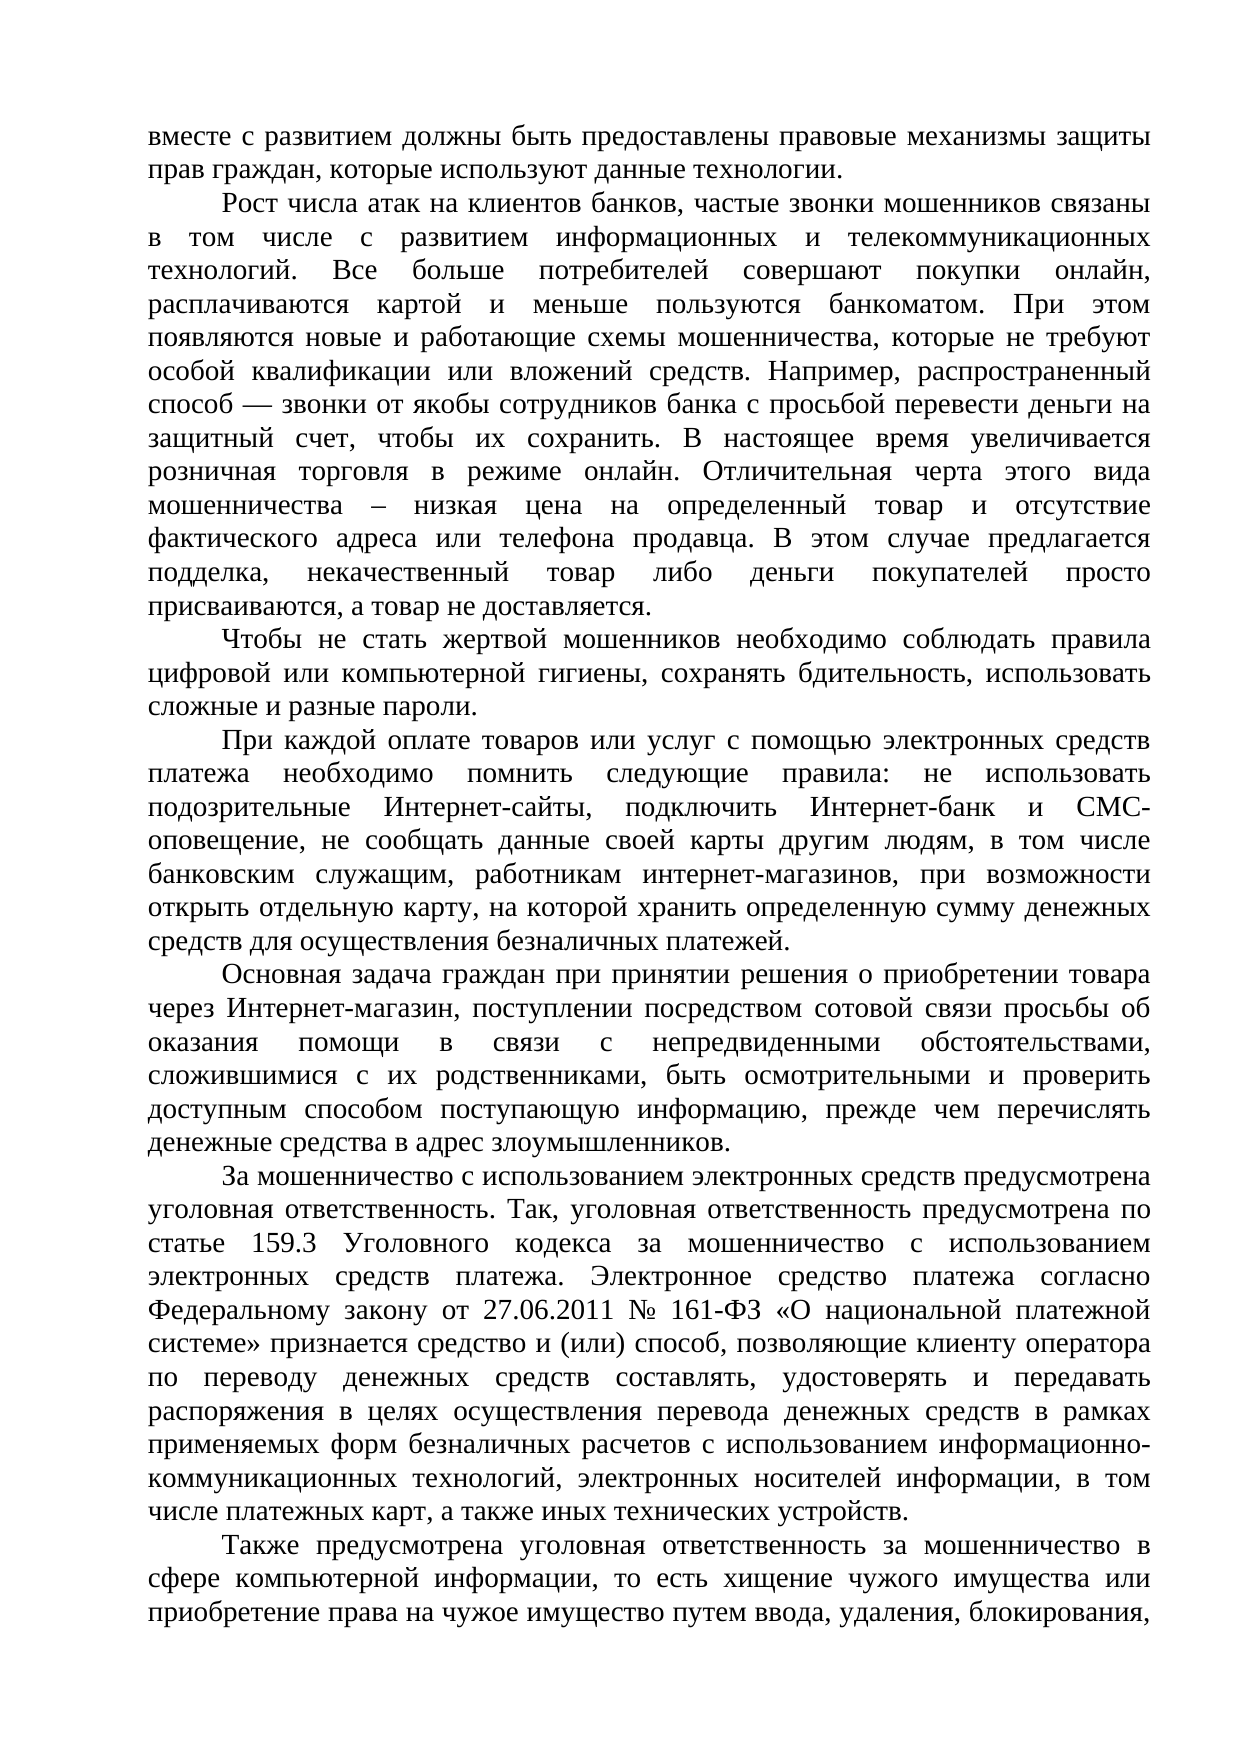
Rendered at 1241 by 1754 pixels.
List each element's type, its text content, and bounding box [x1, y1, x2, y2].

text Рост числа атак на клиентов банков, частые звонки мошенников связаны в том числе с развитием информационных и телекоммуникационных технологий. Все больше потребителей совершают покупки онлайн, расплачиваются картой и меньше пользуются банкоматом. При этом появляются новые и работающие схемы мошенничества, которые не требуют особой квалификации или вложений средств. Например, распространенный способ — звонки от якобы сотрудников банка с просьбой перевести деньги на защитный счет, чтобы их сохранить. В настоящее время увеличивается розничная торговля в режиме онлайн. Отличительная черта этого вида мошенничества – низкая цена на определенный товар и отсутствие фактического адреса или телефона продавца. В этом случае предлагается подделка, некачественный товар либо деньги покупателей просто присваиваются, а товар не доставляется. [148, 185, 1152, 621]
text За мошенничество с использованием электронных средств предусмотрена уголовная ответственность. Так, уголовная ответственность предусмотрена по статье 159.3 Уголовного кодекса за мошенничество с использованием электронных средств платежа. Электронное средство платежа согласно Федеральному закону от 27.06.2011 № 161-ФЗ «О национальной платежной системе» признается средство и (или) способ, позволяющие клиенту оператора по переводу денежных средств составлять, удостоверять и передавать распоряжения в целях осуществления перевода денежных средств в рамках применяемых форм безналичных расчетов с использованием информационно-коммуникационных технологий, электронных носителей информации, в том числе платежных карт, а также иных технических устройств. [148, 1158, 1152, 1527]
text Основная задача граждан при принятии решения о приобретении товара через Интернет-магазин, поступлении посредством сотовой связи просьбы об оказания помощи в связи с непредвиденными обстоятельствами, сложившимися с их родственниками, быть осмотрительными и проверить доступным способом поступающую информацию, прежде чем перечислять денежные средства в адрес злоумышленников. [148, 957, 1152, 1158]
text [148, 1527, 1152, 1627]
text Чтобы не стать жертвой мошенников необходимо соблюдать правила цифровой или компьютерной гигиены, сохранять бдительность, использовать сложные и разные пароли. [148, 621, 1152, 722]
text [148, 118, 1152, 185]
text При каждой оплате товаров или услуг с помощью электронных средств платежа необходимо помнить следующие правила: не использовать подозрительные Интернет-сайты, подключить Интернет-банк и СМС-оповещение, не сообщать данные своей карты другим людям, в том числе банковским служащим, работникам интернет-магазинов, при возможности открыть отдельную карту, на которой хранить определенную сумму денежных средств для осуществления безналичных платежей. [148, 722, 1152, 957]
